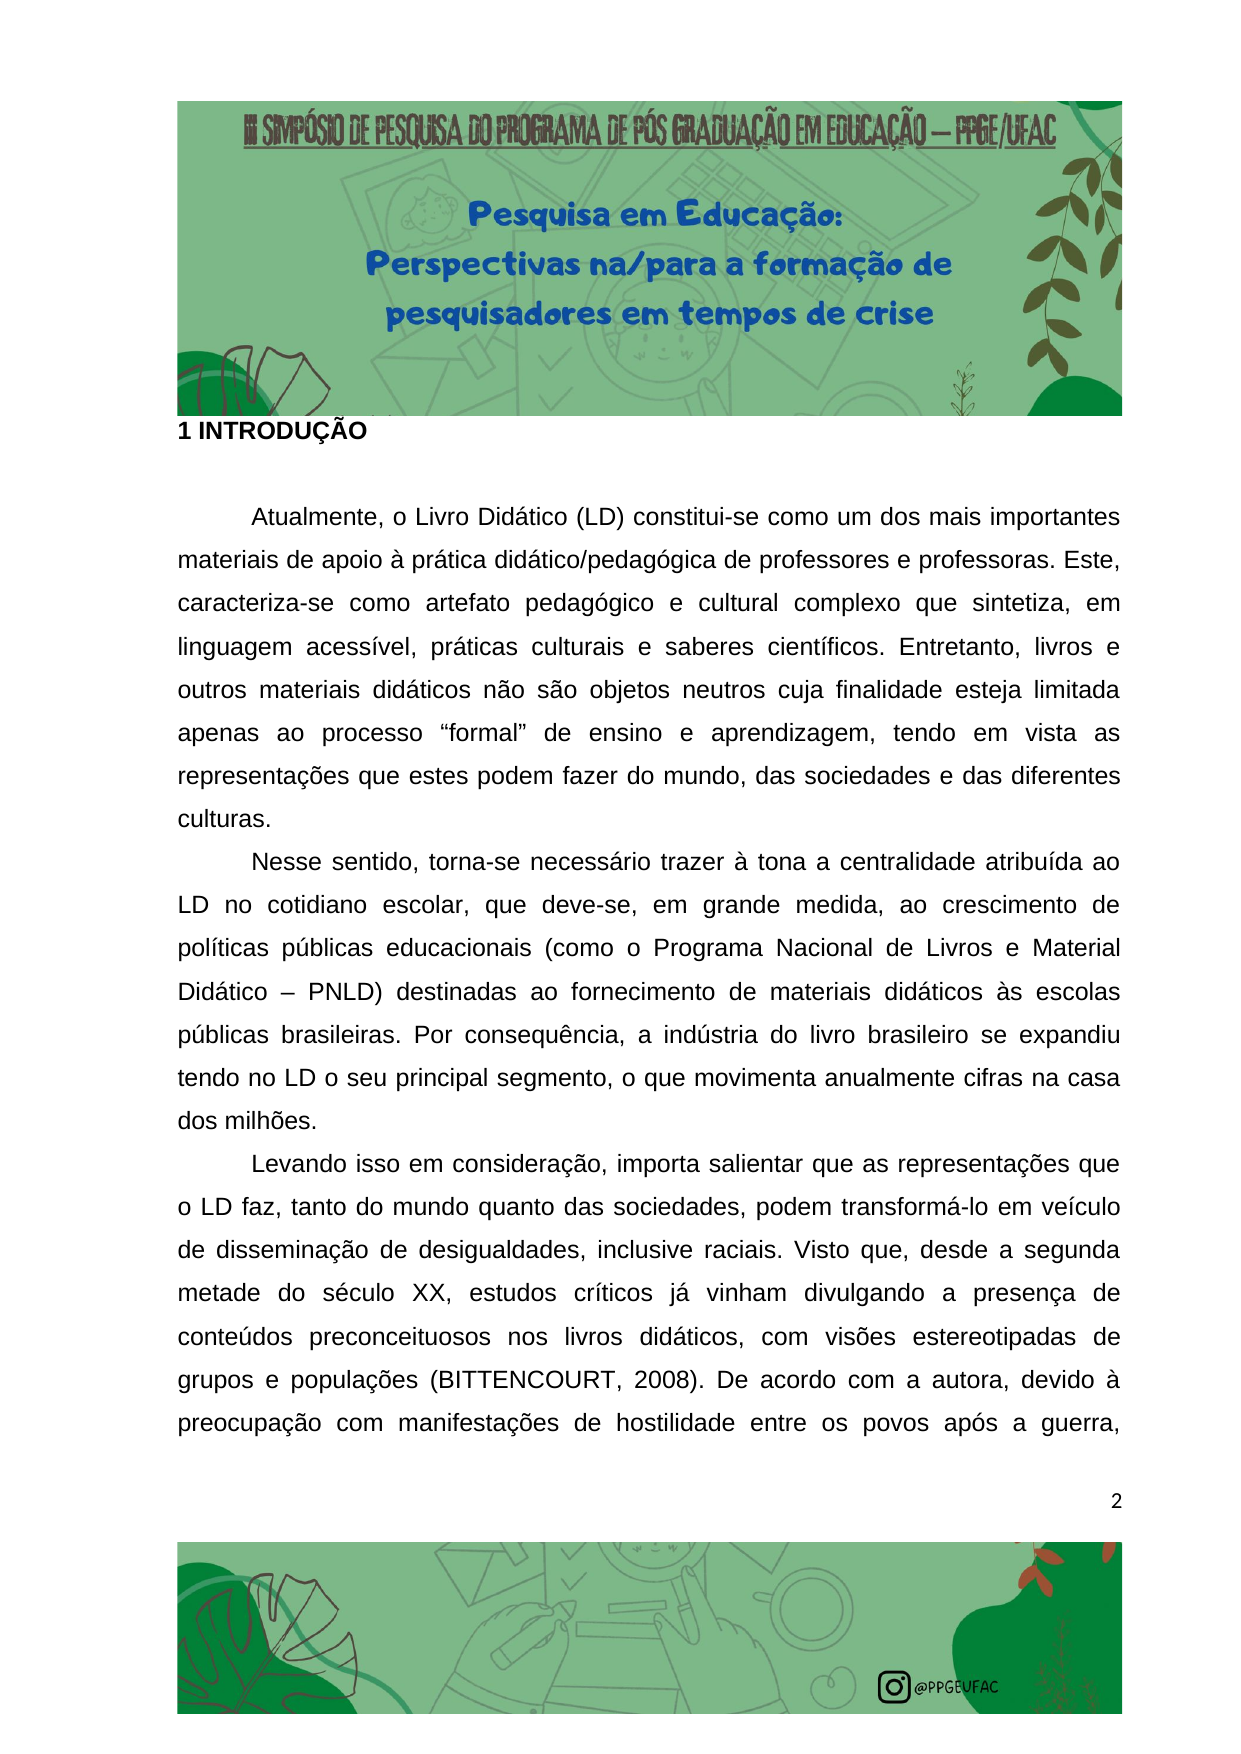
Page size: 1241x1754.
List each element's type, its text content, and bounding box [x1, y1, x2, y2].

picture [177, 1542, 1123, 1714]
text 1 INTRODUÇÃO [177, 416, 1122, 445]
picture [177, 101, 1123, 416]
text Nesse sentido, torna-se necessário trazer à tona a centralidade atribuída ao LD no cotidiano escolar, que deve-se, em grande medida, ao crescimento de políticas públicas educacionais (como o Programa Nacional de Livros e Material Didático – PNLD) destinadas ao fornecimento de materiais didáticos às escolas públicas brasileiras. Por consequência, a indústria do livro brasileiro se expandiu tendo no LD o seu principal segmento, o que movimenta anualmente cifras na casa dos milhões. [177, 847, 1122, 1135]
text Atualmente, o Livro Didático (LD) constitui-se como um dos mais importantes materiais de apoio à prática didático/pedagógica de professores e professoras. Este, caracteriza-se como artefato pedagógico e cultural complexo que sintetiza, em linguagem acessível, práticas culturais e saberes científicos. Entretanto, livros e outros materiais didáticos não são objetos neutros cuja finalidade esteja limitada apenas ao processo “formal” de ensino e aprendizagem, tendo em vista as representações que estes podem fazer do mundo, das sociedades e das diferentes culturas. [177, 502, 1122, 833]
